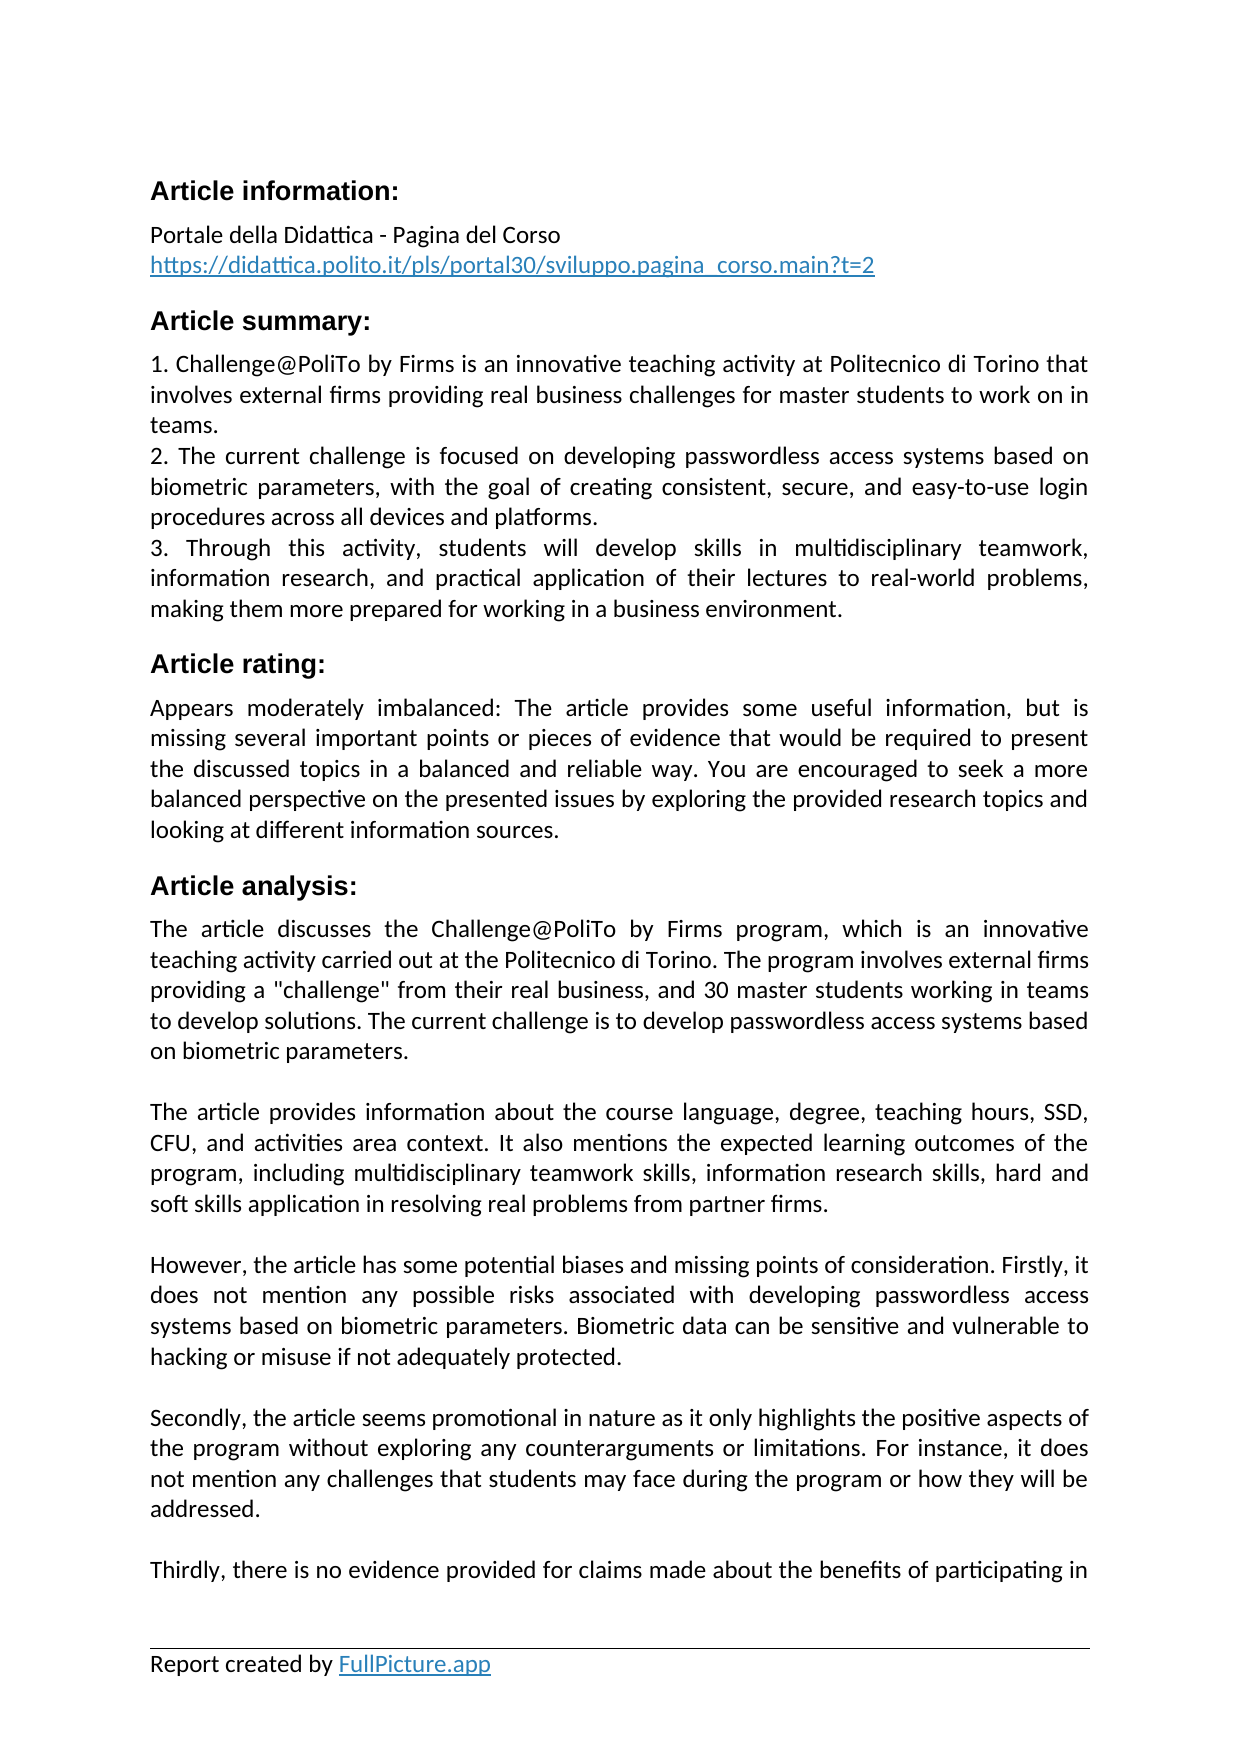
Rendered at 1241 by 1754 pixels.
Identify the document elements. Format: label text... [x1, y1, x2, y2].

subtitle Article summary: [150, 305, 1090, 336]
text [150, 1554, 1090, 1585]
text Appears moderately imbalanced: The article provides some useful information, but is missing several important points or pieces of evidence that would be required to present the discussed topics in a balanced and reliable way. You are encouraged to seek a more balanced perspective on the presented issues by exploring the provided research topics and looking at different information sources. [150, 692, 1090, 844]
text 3. Through this activity, students will develop skills in multidisciplinary teamwork, information research, and practical application of their lectures to real-world problems, making them more prepared for working in a business environment. [150, 532, 1090, 623]
subtitle Article analysis: [150, 869, 1090, 901]
text However, the article has some potential biases and missing points of consideration. Firstly, it does not mention any possible risks associated with developing passwordless access systems based on biometric parameters. Biometric data can be sensitive and vulnerable to hacking or misuse if not adequately protected. [150, 1249, 1090, 1371]
text 1. Challenge@PoliTo by Firms is an innovative teaching activity at Politecnico di Torino that involves external firms providing real business challenges for master students to work on in teams. [150, 348, 1090, 440]
text 2. The current challenge is focused on developing passwordless access systems based on biometric parameters, with the goal of creating consistent, secure, and easy-to-use login procedures across all devices and platforms. [150, 440, 1090, 532]
subtitle Article information: [150, 175, 1090, 206]
text Secondly, the article seems promotional in nature as it only highlights the positive aspects of the program without exploring any counterarguments or limitations. For instance, it does not mention any challenges that students may face during the program or how they will be addressed. [150, 1402, 1090, 1524]
text Portale della Didattica - Pagina del Corsohttps://didattica.polito.it/pls/portal30/sviluppo.pagina_corso.main?t=2 [150, 219, 1090, 280]
subtitle Article rating: [150, 648, 1090, 679]
text The article discusses the Challenge@PoliTo by Firms program, which is an innovative teaching activity carried out at the Politecnico di Torino. The program involves external firms providing a "challenge" from their real business, and 30 master students working in teams to develop solutions. The current challenge is to develop passwordless access systems based on biometric parameters. [150, 913, 1090, 1066]
text The article provides information about the course language, degree, teaching hours, SSD, CFU, and activities area context. It also mentions the expected learning outcomes of the program, including multidisciplinary teamwork skills, information research skills, hard and soft skills application in resolving real problems from partner firms. [150, 1096, 1090, 1218]
